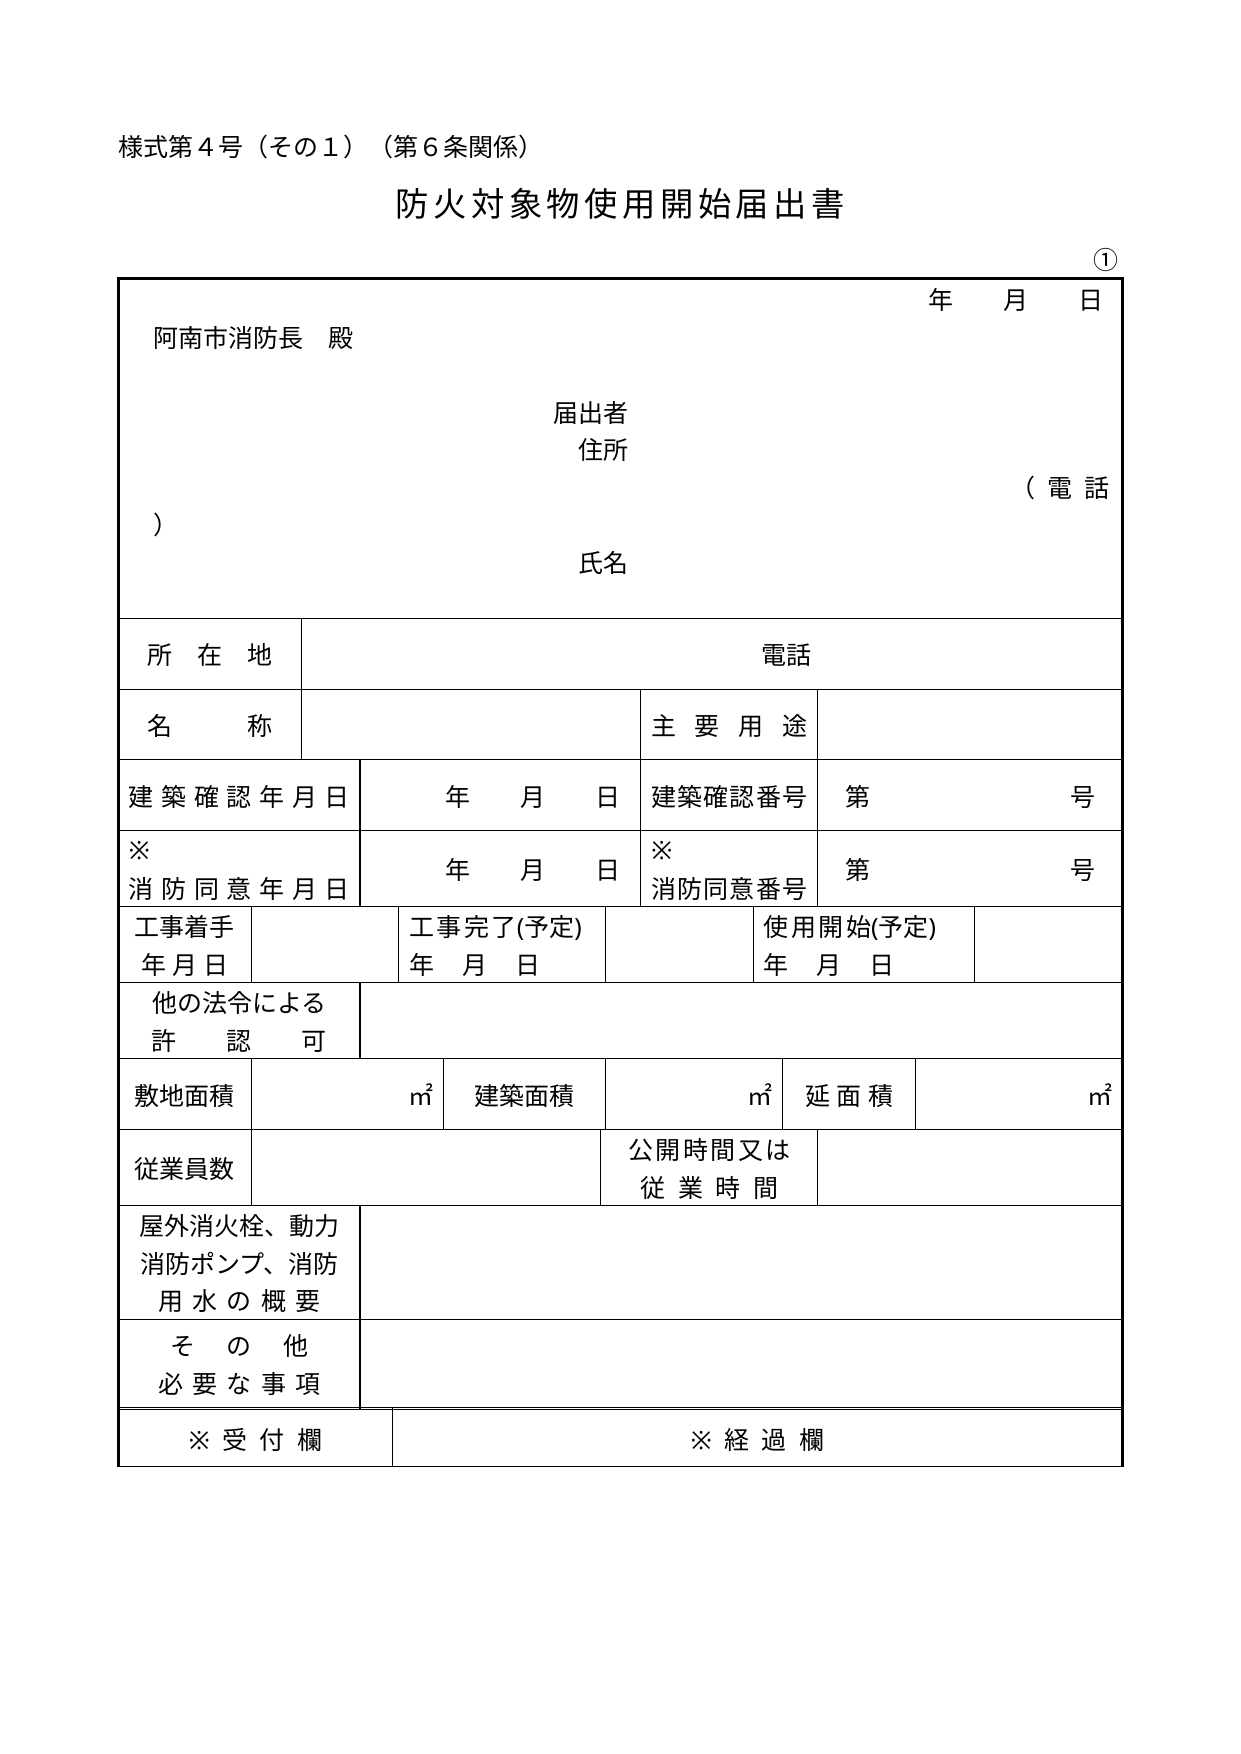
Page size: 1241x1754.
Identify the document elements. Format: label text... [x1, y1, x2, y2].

table_cell 敷地面積 [120, 1059, 251, 1129]
table_cell [818, 1130, 1121, 1205]
table_cell [361, 1320, 1121, 1407]
table_cell 建築確認年月日 [120, 760, 359, 830]
table_cell 屋外消火栓、動力 消防ポンプ、消防 用水の概要 [120, 1206, 359, 1319]
table_cell 延面積 [783, 1059, 915, 1129]
table_cell [302, 690, 640, 759]
table_cell 電話 [302, 619, 1121, 688]
table_cell ㎡ [252, 1059, 443, 1129]
table_cell ※ 消防同意年月日 [120, 831, 359, 906]
table_cell 工事着手 年月日 [120, 907, 251, 982]
text ① [118, 239, 1122, 277]
table_cell 使用開始(予定) 年月日 [754, 907, 974, 982]
table_cell ※受付欄 [120, 1410, 392, 1466]
table_cell 主要用途 [641, 690, 817, 759]
table_cell ※ 消防同意番号 [641, 831, 817, 906]
table_cell [818, 690, 1121, 759]
table_cell 名 称 [120, 690, 301, 759]
table_cell 第 号 [818, 760, 1121, 830]
table_cell [606, 907, 753, 982]
table_cell 建築面積 [444, 1059, 605, 1129]
text 防火対象物使用開始届出書 [118, 164, 1122, 239]
table_cell 年 月 日 [361, 760, 640, 830]
table_cell [361, 1206, 1121, 1319]
table_cell 建築確認番号 [641, 760, 817, 830]
table_cell その他 必要な事項 [120, 1320, 359, 1407]
table_header 年 月 日 阿南市消防長 殿 届出者 住所 （電話 ） 氏名 [120, 280, 1121, 618]
table_cell ㎡ [606, 1059, 782, 1129]
table_cell 第 号 [818, 831, 1121, 906]
table_cell 従業員数 [120, 1130, 251, 1205]
table_cell [252, 1130, 600, 1205]
table_cell 年 月 日 [361, 831, 640, 906]
table_cell [252, 907, 398, 982]
table_cell 他の法令による 許 認 可 [120, 983, 359, 1058]
table_cell 工事完了(予定) 年月日 [399, 907, 605, 982]
table_cell [361, 983, 1121, 1058]
table_cell 所 在 地 [120, 619, 301, 688]
table_cell 公開時間又は 従業時間 [601, 1130, 817, 1205]
table_cell ㎡ [916, 1059, 1121, 1129]
table_cell ※経過欄 [393, 1410, 1121, 1466]
text 様式第４号（その１）（第６条関係） [118, 127, 1122, 164]
table_cell [975, 907, 1121, 982]
